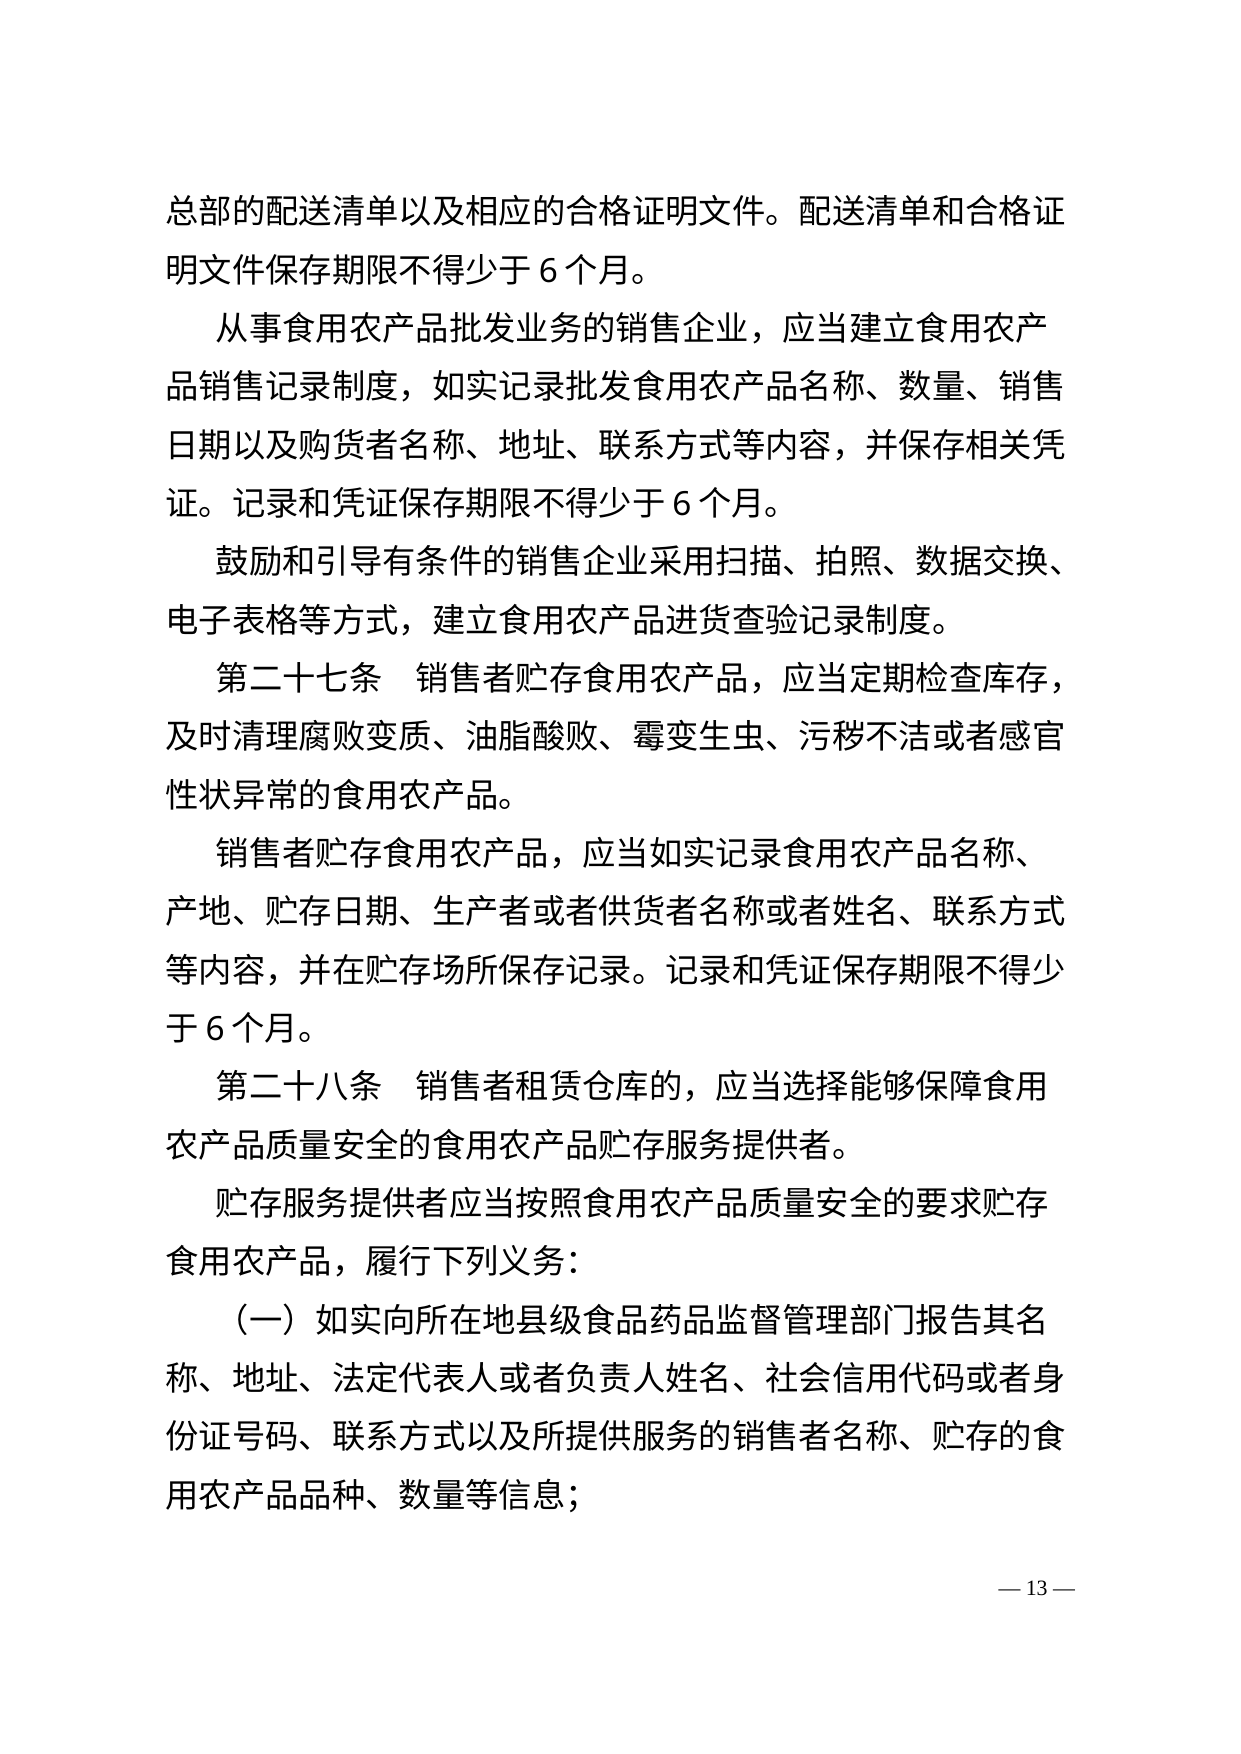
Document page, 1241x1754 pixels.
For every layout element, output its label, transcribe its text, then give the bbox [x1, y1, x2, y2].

text 贮存服务提供者应当按照食用农产品质量安全的要求贮存食用农产品，履行下列义务： [165, 1169, 1075, 1286]
text 从事食用农产品批发业务的销售企业，应当建立食用农产品销售记录制度，如实记录批发食用农产品名称、数量、销售日期以及购货者名称、地址、联系方式等内容，并保存相关凭证。记录和凭证保存期限不得少于6个月。 [165, 294, 1075, 527]
text （一）如实向所在地县级食品药品监督管理部门报告其名称、地址、法定代表人或者负责人姓名、社会信用代码或者身份证号码、联系方式以及所提供服务的销售者名称、贮存的食用农产品品种、数量等信息； [165, 1286, 1075, 1519]
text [165, 177, 1075, 294]
text 第二十七条 销售者贮存食用农产品，应当定期检查库存，及时清理腐败变质、油脂酸败、霉变生虫、污秽不洁或者感官性状异常的食用农产品。 [165, 644, 1075, 819]
text 第二十八条 销售者租赁仓库的，应当选择能够保障食用农产品质量安全的食用农产品贮存服务提供者。 [165, 1052, 1075, 1169]
text 销售者贮存食用农产品，应当如实记录食用农产品名称、产地、贮存日期、生产者或者供货者名称或者姓名、联系方式等内容，并在贮存场所保存记录。记录和凭证保存期限不得少于6个月。 [165, 819, 1075, 1052]
text 鼓励和引导有条件的销售企业采用扫描、拍照、数据交换、电子表格等方式，建立食用农产品进货查验记录制度。 [165, 527, 1075, 644]
